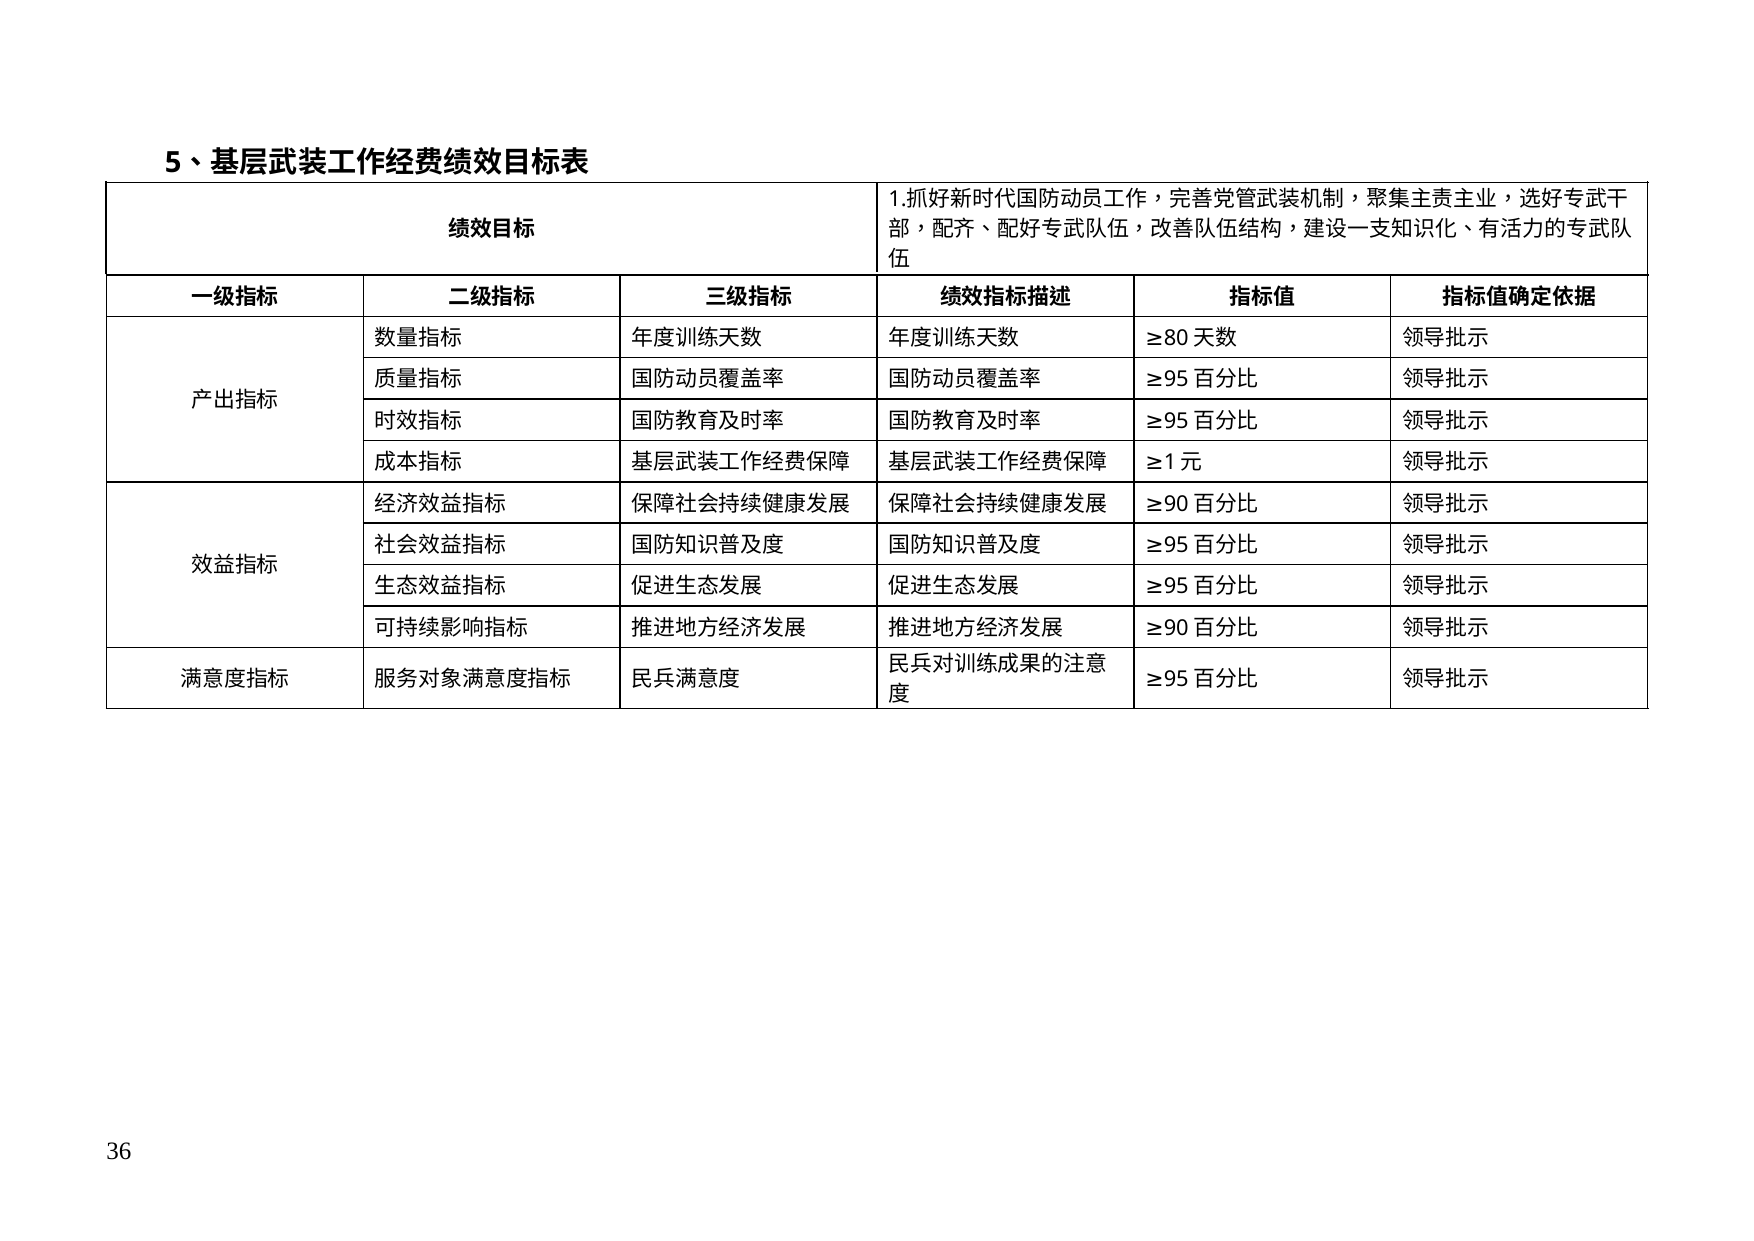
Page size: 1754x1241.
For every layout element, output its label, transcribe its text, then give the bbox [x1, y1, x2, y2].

table_header 指标值确定依据 [1391, 276, 1647, 316]
table_cell ≥95百分比 [1135, 565, 1390, 605]
table_cell 满意度指标 [107, 648, 363, 707]
table_cell 质量指标 [364, 358, 619, 398]
table_cell 国防动员覆盖率 [878, 358, 1133, 398]
table_cell 民兵对训练成果的注意度 [878, 648, 1133, 707]
table_header 二级指标 [364, 276, 619, 316]
table_header 1.抓好新时代国防动员工作，完善党管武装机制，聚集主责主业，选好专武干部，配齐、配好专武队伍，改善队伍结构，建设一支知识化、有活力的专武队伍 [878, 183, 1647, 272]
table_cell ≥80天数 [1135, 317, 1390, 357]
table_cell 推进地方经济发展 [878, 607, 1133, 646]
table_cell 服务对象满意度指标 [364, 648, 619, 707]
table_cell 推进地方经济发展 [621, 607, 876, 646]
table_header 绩效指标描述 [878, 276, 1133, 316]
table_cell 时效指标 [364, 400, 619, 439]
table_cell 国防教育及时率 [621, 400, 876, 439]
table_header 三级指标 [621, 276, 876, 316]
table_cell 可持续影响指标 [364, 607, 619, 646]
table_cell 领导批示 [1391, 441, 1647, 481]
table_cell 成本指标 [364, 441, 619, 481]
table_cell 年度训练天数 [878, 317, 1133, 357]
table_cell ≥90百分比 [1135, 483, 1390, 522]
text 5、基层武装工作经费绩效目标表 [106, 142, 1648, 181]
table_cell 领导批示 [1391, 565, 1647, 605]
table_header 一级指标 [107, 276, 363, 316]
table_header 绩效目标 [107, 183, 876, 272]
table_cell 领导批示 [1391, 648, 1647, 707]
table_cell 促进生态发展 [878, 565, 1133, 605]
table_cell 领导批示 [1391, 524, 1647, 564]
table_cell ≥95百分比 [1135, 524, 1390, 564]
table_cell 社会效益指标 [364, 524, 619, 564]
table_cell 经济效益指标 [364, 483, 619, 522]
table_cell 国防动员覆盖率 [621, 358, 876, 398]
table_cell 民兵满意度 [621, 648, 876, 707]
table_header 指标值 [1135, 276, 1390, 316]
table_cell 基层武装工作经费保障 [878, 441, 1133, 481]
table_cell 生态效益指标 [364, 565, 619, 605]
table_cell ≥95百分比 [1135, 648, 1390, 707]
table_cell ≥95百分比 [1135, 358, 1390, 398]
table_cell 保障社会持续健康发展 [621, 483, 876, 522]
table_cell 国防教育及时率 [878, 400, 1133, 439]
table_cell ≥95百分比 [1135, 400, 1390, 439]
table_cell 保障社会持续健康发展 [878, 483, 1133, 522]
table_cell 领导批示 [1391, 483, 1647, 522]
table_cell 数量指标 [364, 317, 619, 357]
table_cell 领导批示 [1391, 358, 1647, 398]
table_cell 年度训练天数 [621, 317, 876, 357]
table_cell 促进生态发展 [621, 565, 876, 605]
table_cell 产出指标 [107, 317, 363, 481]
table_cell 领导批示 [1391, 607, 1647, 646]
table_cell 国防知识普及度 [878, 524, 1133, 564]
table_cell ≥1元 [1135, 441, 1390, 481]
table_cell 领导批示 [1391, 400, 1647, 439]
table_cell 领导批示 [1391, 317, 1647, 357]
table_cell 效益指标 [107, 483, 363, 646]
table_cell ≥90百分比 [1135, 607, 1390, 646]
table_cell 国防知识普及度 [621, 524, 876, 564]
table_cell 基层武装工作经费保障 [621, 441, 876, 481]
